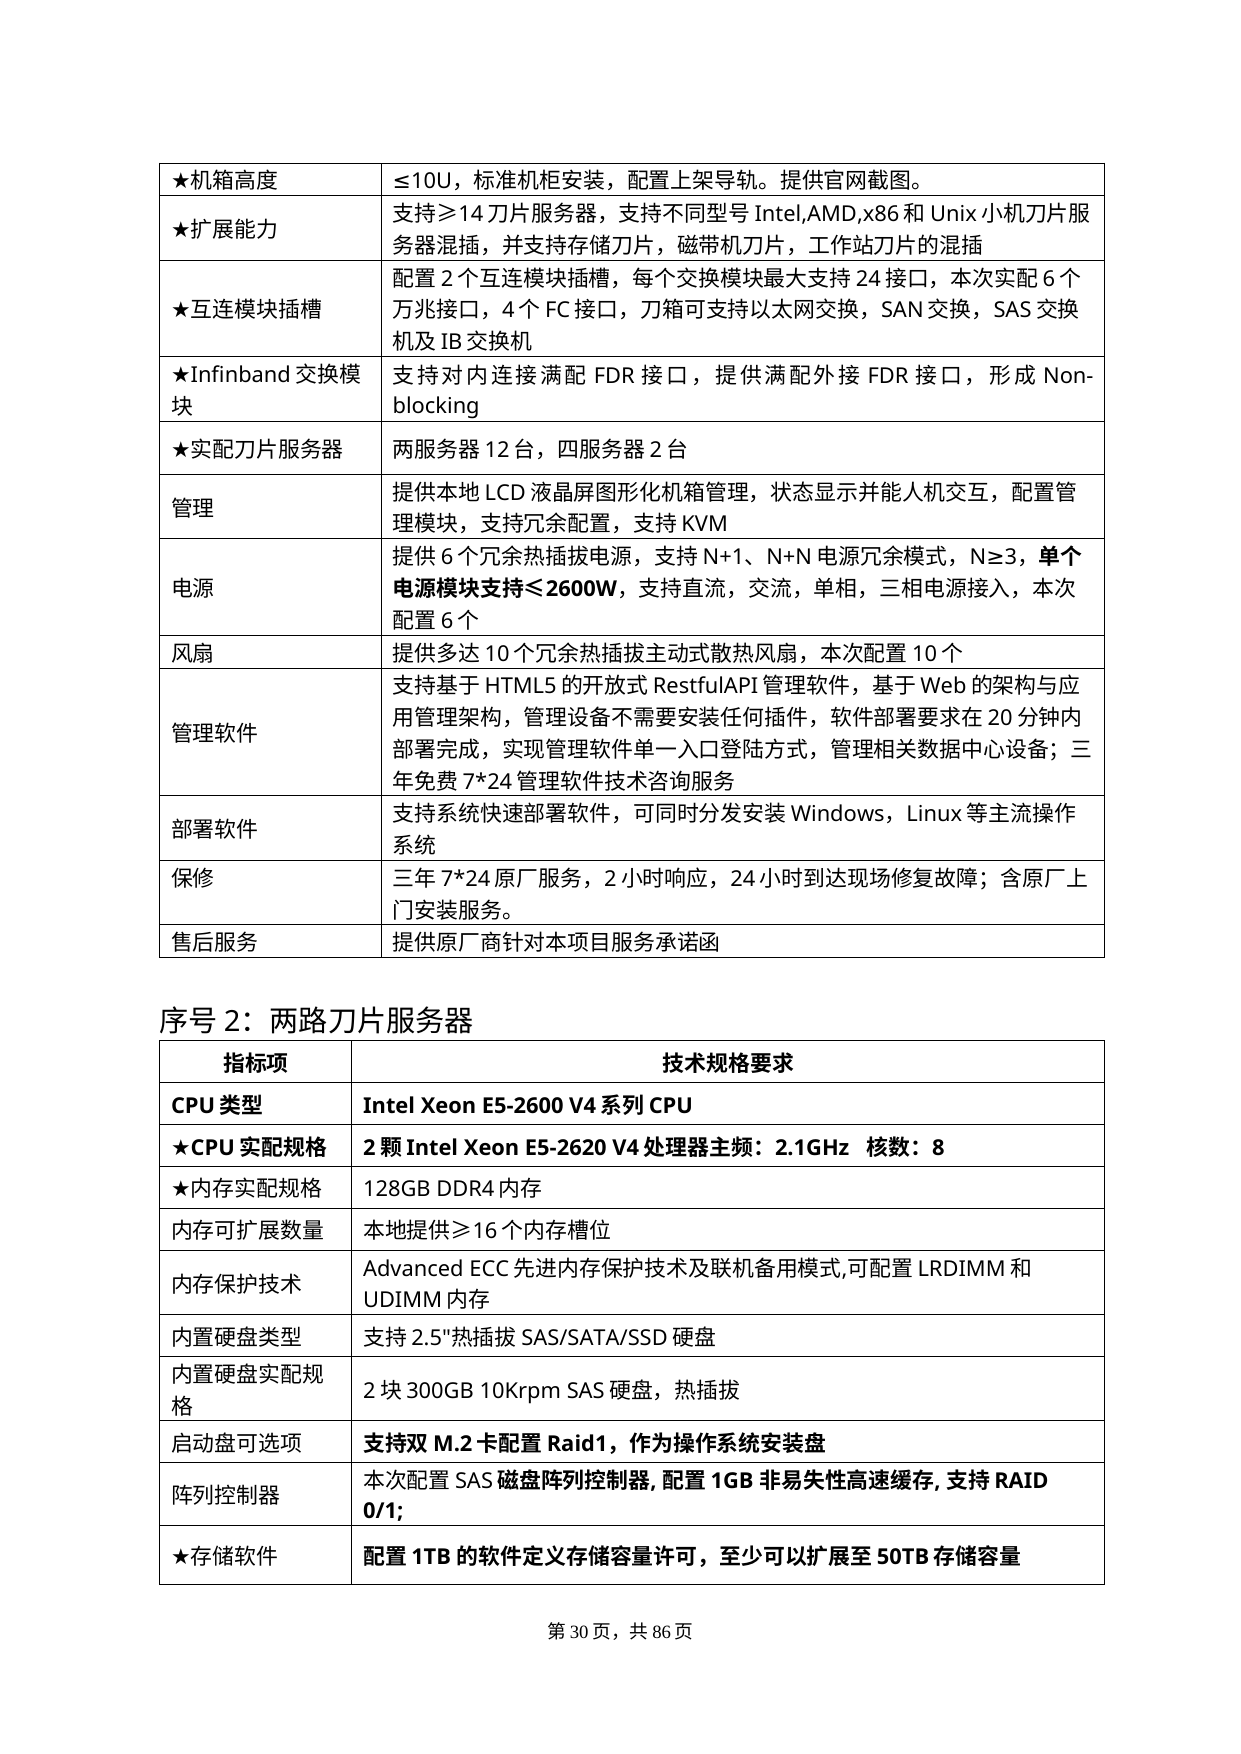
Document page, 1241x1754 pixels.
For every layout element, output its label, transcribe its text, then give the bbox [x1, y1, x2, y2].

table_cell 支持系统快速部署软件，可同时分发安装Windows，Linux等主流操作系统 [382, 796, 1104, 860]
table_cell Advanced ECC先进内存保护技术及联机备用模式,可配置LRDIMM和UDIMM内存 [352, 1251, 1104, 1314]
table_cell 提供原厂商针对本项目服务承诺函 [382, 925, 1104, 957]
table_header 技术规格要求 [352, 1041, 1104, 1082]
table_cell 内存保护技术 [160, 1251, 351, 1314]
table_cell ★内存实配规格 [160, 1167, 351, 1208]
table_cell 阵列控制器 [160, 1463, 351, 1525]
table_cell ★Infinband交换模块 [160, 357, 381, 421]
table_cell 本地提供≥16个内存槽位 [352, 1209, 1104, 1249]
table_cell 内置硬盘实配规格 [160, 1357, 351, 1420]
table_cell 风扇 [160, 636, 381, 667]
table_cell 支持≥14刀片服务器，支持不同型号Intel,AMD,x86和Unix小机刀片服务器混插，并支持存储刀片，磁带机刀片，工作站刀片的混插 [382, 196, 1104, 260]
table_cell 三年7*24原厂服务，2小时响应，24小时到达现场修复故障；含原厂上门安装服务。 [382, 861, 1104, 924]
table_cell CPU类型 [160, 1083, 351, 1124]
table_cell 支持2.5"热插拔 SAS/SATA/SSD硬盘 [352, 1315, 1104, 1356]
table_cell 提供本地LCD液晶屏图形化机箱管理，状态显示并能人机交互，配置管理模块，支持冗余配置，支持KVM [382, 475, 1104, 538]
table_cell ★机箱高度 [160, 164, 381, 195]
table_cell 提供6个冗余热插拔电源，支持N+1、N+N电源冗余模式，N≥3，单个电源模块支持≤2600W，支持直流，交流，单相，三相电源接入，本次配置6个 [382, 539, 1104, 634]
table_header 指标项 [160, 1041, 351, 1082]
table_cell 2颗Intel Xeon E5-2620 V4处理器主频：2.1GHz 核数：8 [352, 1125, 1104, 1166]
table_cell Intel Xeon E5-2600 V4系列CPU [352, 1083, 1104, 1124]
table_cell ★CPU实配规格 [160, 1125, 351, 1166]
table_cell 支持基于HTML5的开放式RestfulAPI管理软件，基于Web的架构与应用管理架构，管理设备不需要安装任何插件，软件部署要求在20分钟内部署完成，实现管理软件单一入口登陆方式，管理相关数据中心设备；三年免费7*24管理软件技术咨询服务 [382, 669, 1104, 795]
table_cell 支持对内连接满配FDR接口，提供满配外接FDR接口，形成Non-blocking [382, 357, 1104, 421]
table_cell 启动盘可选项 [160, 1421, 351, 1462]
text 序号2：两路刀片服务器 [159, 998, 1081, 1040]
table_cell 内置硬盘类型 [160, 1315, 351, 1356]
table_cell 管理 [160, 475, 381, 538]
table_cell 部署软件 [160, 796, 381, 860]
table_cell 提供多达10个冗余热插拔主动式散热风扇，本次配置10个 [382, 636, 1104, 667]
table_cell 内存可扩展数量 [160, 1209, 351, 1249]
table_cell 2块300GB 10Krpm SAS硬盘，热插拔 [352, 1357, 1104, 1420]
table_cell 电源 [160, 539, 381, 634]
table_cell ★存储软件 [160, 1526, 351, 1584]
table_cell 配置2个互连模块插槽，每个交换模块最大支持24接口，本次实配6个万兆接口，4个FC接口，刀箱可支持以太网交换，SAN交换，SAS交换机及IB交换机 [382, 261, 1104, 356]
table_cell ★互连模块插槽 [160, 261, 381, 356]
table_cell ★实配刀片服务器 [160, 422, 381, 474]
table_cell 售后服务 [160, 925, 381, 957]
table_cell 配置1TB 的软件定义存储容量许可，至少可以扩展至50TB存储容量 [352, 1526, 1104, 1584]
table_cell 两服务器12台，四服务器2台 [382, 422, 1104, 474]
table_cell 支持双M.2卡配置Raid1，作为操作系统安装盘 [352, 1421, 1104, 1462]
table_cell 保修 [160, 861, 381, 924]
table_cell ★扩展能力 [160, 196, 381, 260]
table_cell 128GB DDR4内存 [352, 1167, 1104, 1208]
table_cell ≤10U，标准机柜安装，配置上架导轨。提供官网截图。 [382, 164, 1104, 195]
table_cell 管理软件 [160, 669, 381, 795]
table_cell 本次配置SAS磁盘阵列控制器, 配置1GB 非易失性高速缓存, 支持RAID 0/1; [352, 1463, 1104, 1525]
